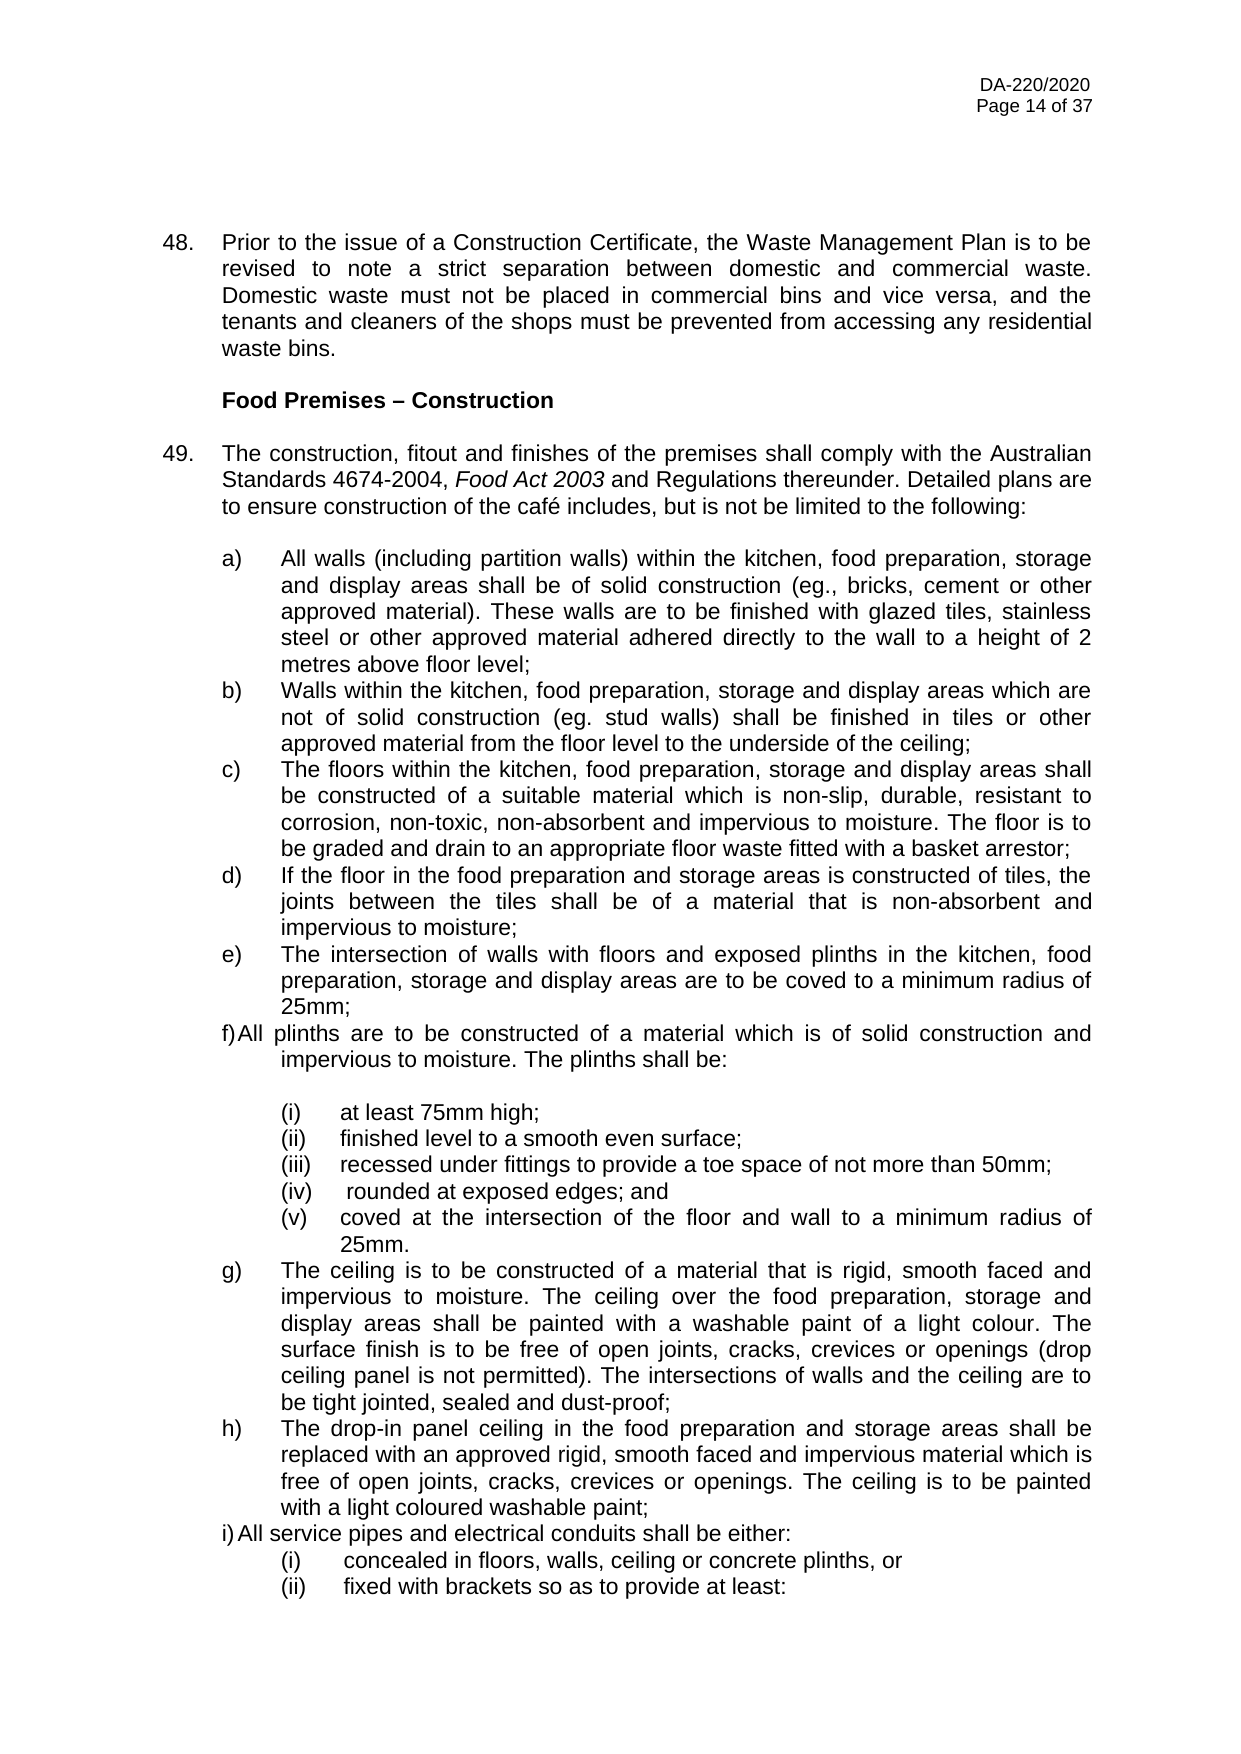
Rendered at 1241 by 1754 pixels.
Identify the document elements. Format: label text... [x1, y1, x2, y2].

list The construction, fitout and finishes of the premises shall comply with the Australian Standards 4674-2004, Food Act 2003 and Regulations thereunder. Detailed plans are to ensure construction of the café includes, but is not be limited to the following: [162, 440, 1093, 519]
text (i) concealed in floors, walls, ceiling or concrete plinths, or [162, 1547, 1093, 1573]
list The floors within the kitchen, food preparation, storage and display areas shall be constructed of a suitable material which is non-slip, durable, resistant to corrosion, non-toxic, non-absorbent and impervious to moisture. The floor is to be graded and drain to an appropriate floor waste fitted with a basket arrestor; [222, 756, 1093, 862]
list All service pipes and electrical conduits shall be either: [222, 1520, 1093, 1547]
list The drop-in panel ceiling in the food preparation and storage areas shall be replaced with an approved rigid, smooth faced and impervious material which is free of open joints, cracks, crevices or openings. The ceiling is to be painted with a light coloured washable paint; [222, 1415, 1093, 1520]
list Prior to the issue of a Construction Certificate, the Waste Management Plan is to be revised to note a strict separation between domestic and commercial waste. Domestic waste must not be placed in commercial bins and vice versa, and the tenants and cleaners of the shops must be prevented from accessing any residential waste bins. [162, 229, 1093, 361]
list All walls (including partition walls) within the kitchen, food preparation, storage and display areas shall be of solid construction (eg., bricks, cement or other approved material). These walls are to be finished with glazed tiles, stainless steel or other approved material adhered directly to the wall to a height of 2 metres above floor level; [222, 545, 1093, 677]
list If the floor in the food preparation and storage areas is constructed of tiles, the joints between the tiles shall be of a material that is non-absorbent and impervious to moisture; [222, 862, 1093, 941]
list All plinths are to be constructed of a material which is of solid construction and impervious to moisture. The plinths shall be: [222, 1020, 1093, 1072]
text Food Premises – Construction [162, 387, 1093, 413]
text (iv) rounded at exposed edges; and [281, 1178, 1093, 1204]
list The intersection of walls with floors and exposed plinths in the kitchen, food preparation, storage and display areas are to be coved to a minimum radius of 25mm; [222, 941, 1093, 1020]
text (ii) finished level to a smooth even surface; [281, 1125, 1093, 1151]
text (v) coved at the intersection of the floor and wall to a minimum radius of 25mm. [281, 1204, 1093, 1257]
list The ceiling is to be constructed of a material that is rigid, smooth faced and impervious to moisture. The ceiling over the food preparation, storage and display areas shall be painted with a washable paint of a light colour. The surface finish is to be free of open joints, cracks, crevices or openings (drop ceiling panel is not permitted). The intersections of walls and the ceiling are to be tight jointed, sealed and dust-proof; [222, 1257, 1093, 1415]
text (i) at least 75mm high; [281, 1099, 1093, 1125]
text (ii) fixed with brackets so as to provide at least: [162, 1573, 1093, 1599]
list Walls within the kitchen, food preparation, storage and display areas which are not of solid construction (eg. stud walls) shall be finished in tiles or other approved material from the floor level to the underside of the ceiling; [222, 677, 1093, 756]
text (iii) recessed under fittings to provide a toe space of not more than 50mm; [281, 1151, 1093, 1178]
